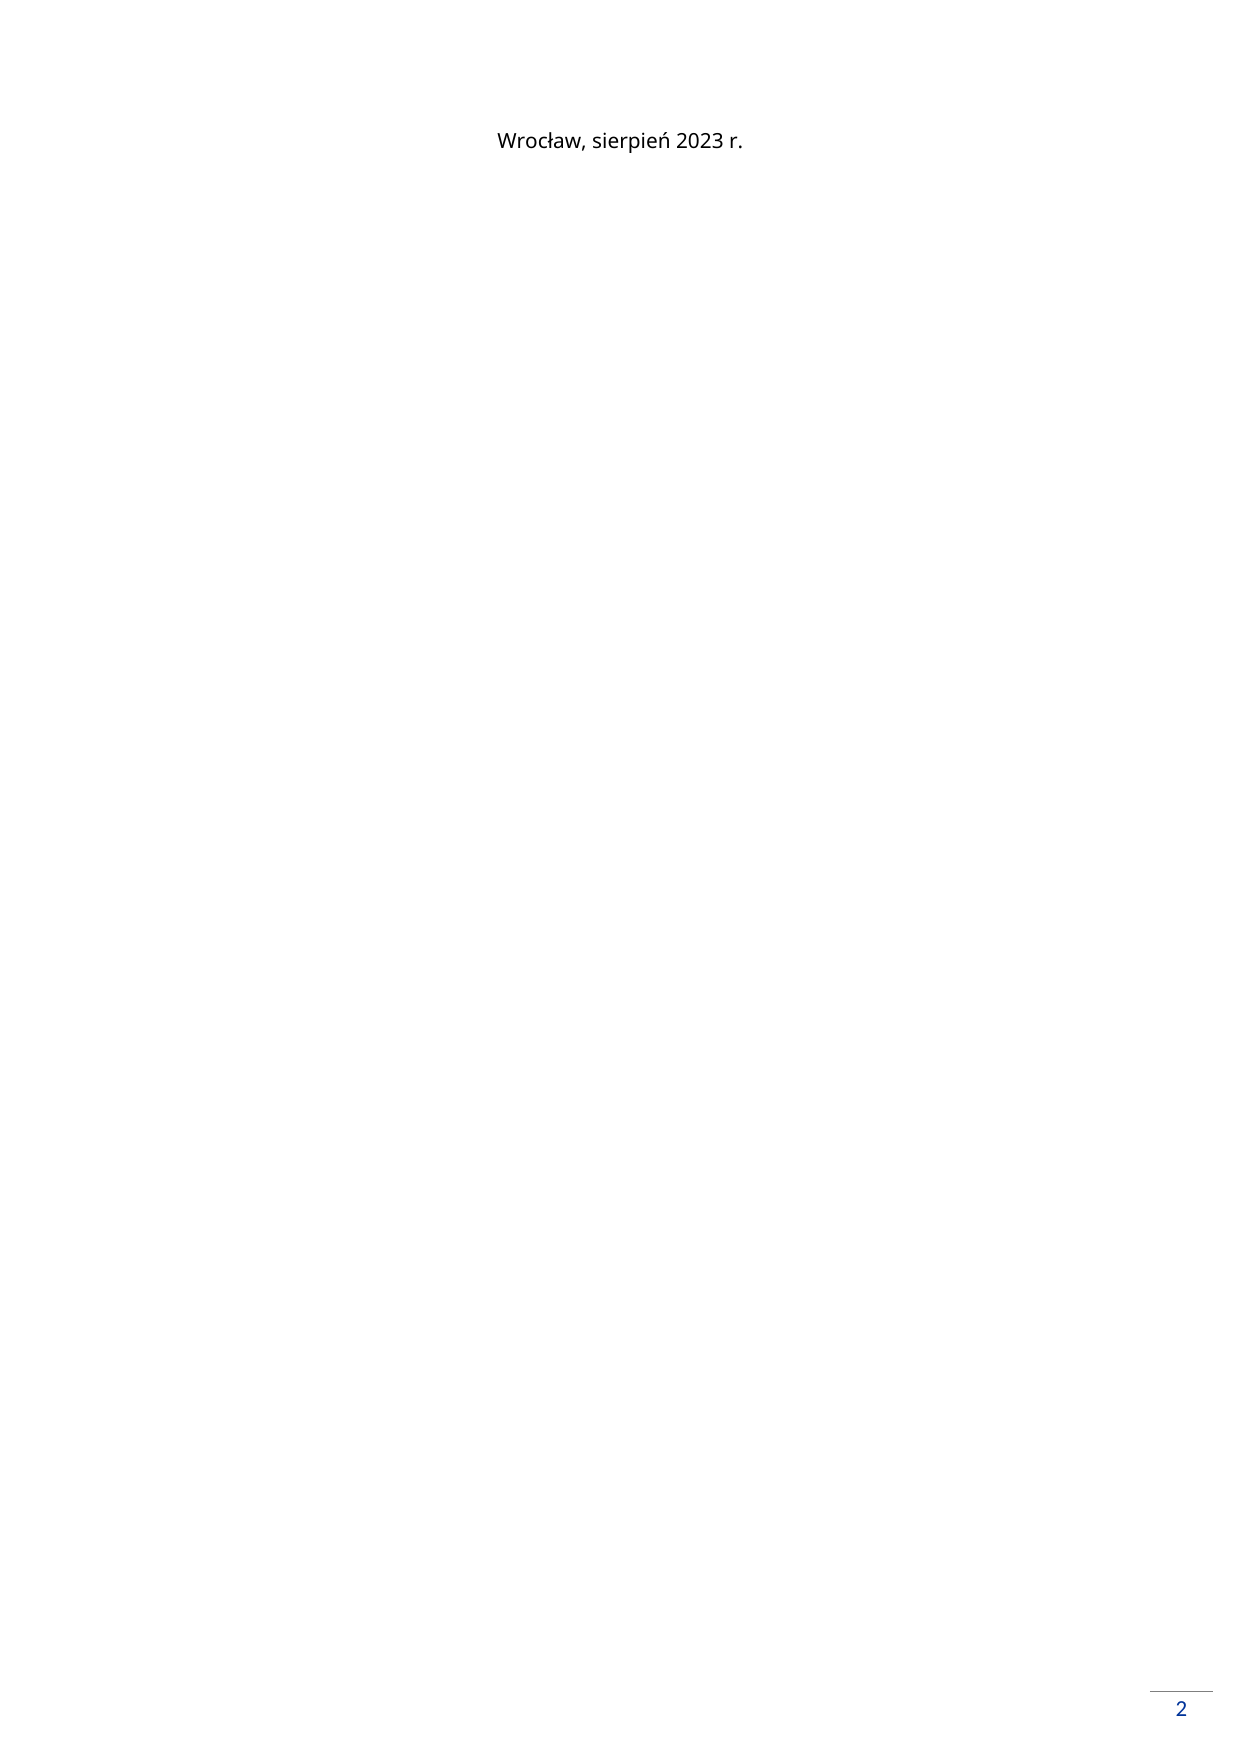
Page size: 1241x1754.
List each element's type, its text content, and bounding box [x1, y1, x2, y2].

text Wrocław, sierpień 2023 r. [118, 126, 1122, 154]
